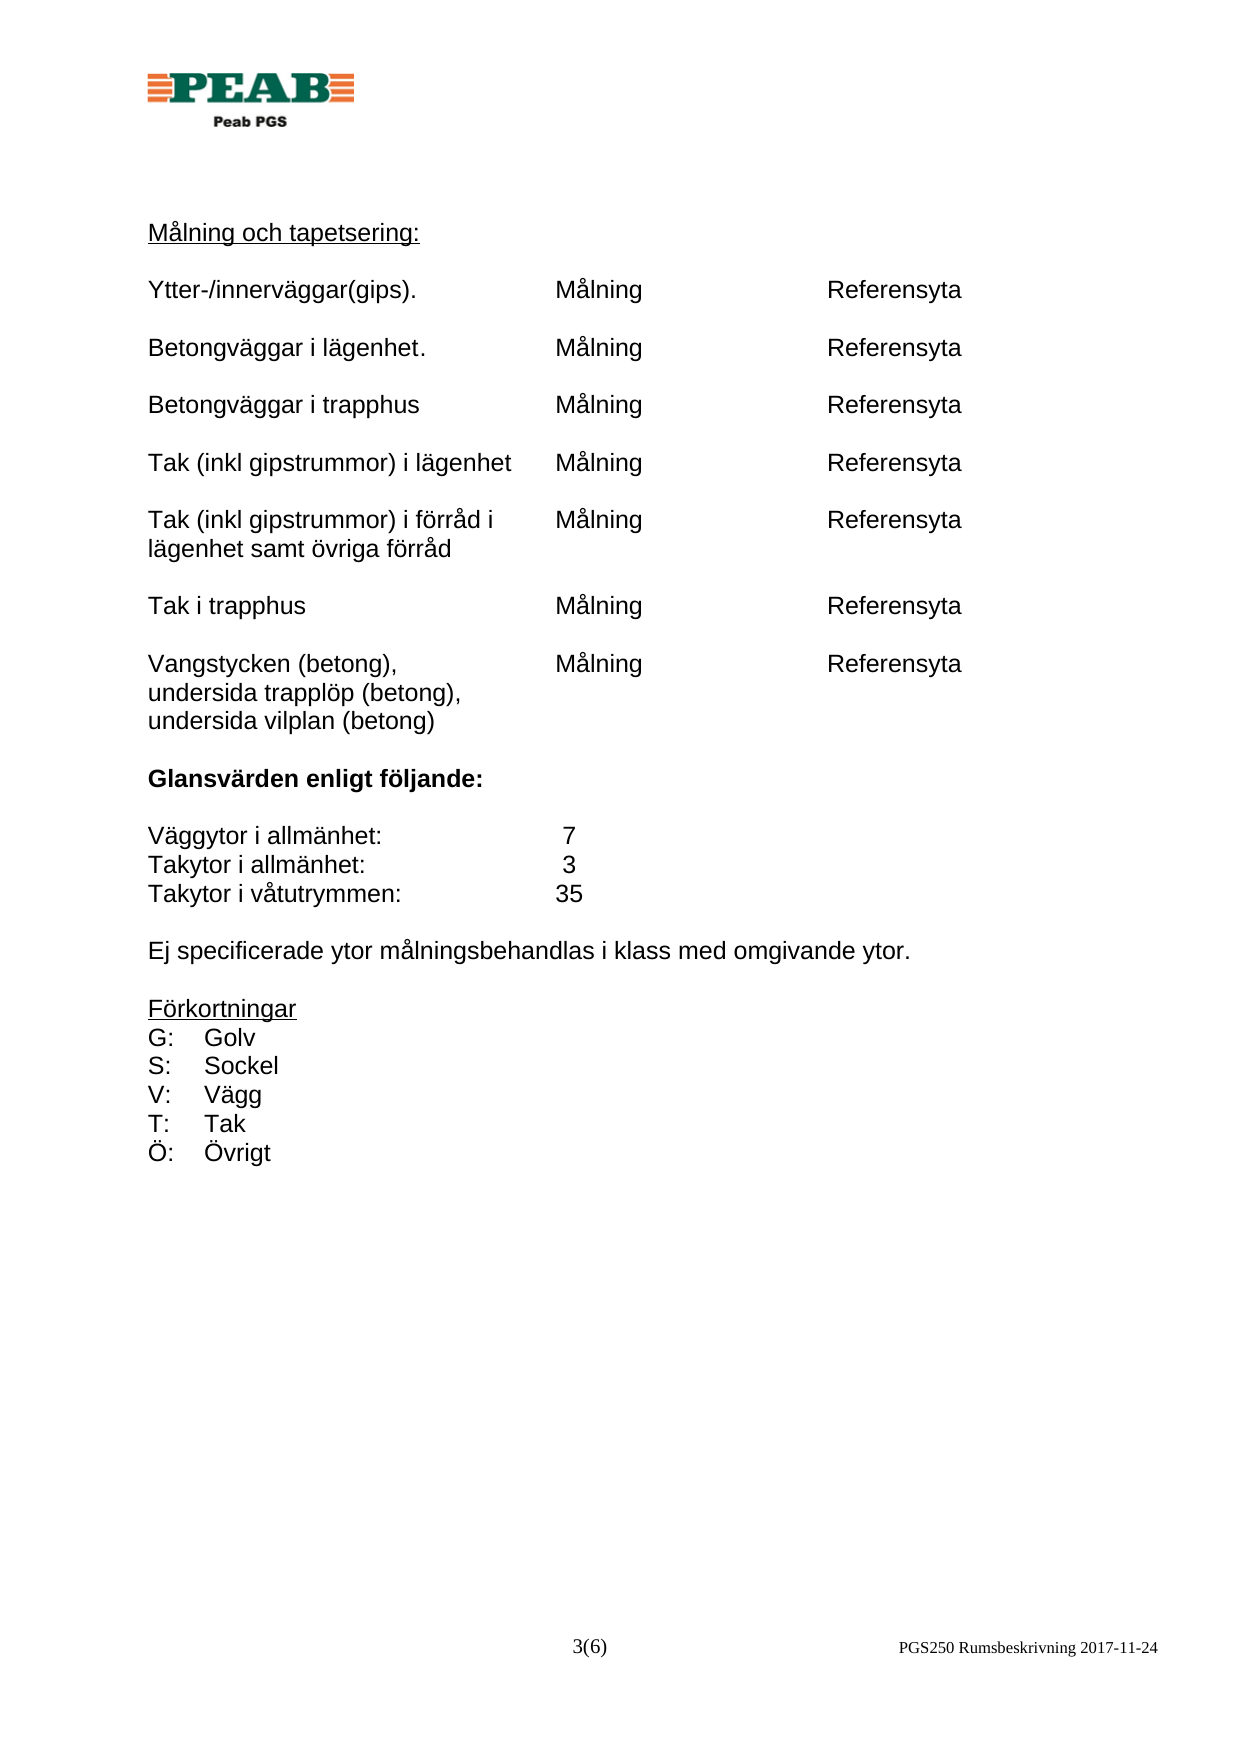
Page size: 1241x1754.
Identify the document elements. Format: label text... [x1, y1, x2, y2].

text Takytor i våtutrymmen: 35 [148, 879, 1181, 908]
text G: Golv [148, 1023, 1181, 1051]
text Ö: Övrigt [148, 1138, 1181, 1166]
text Ej specificerade ytor målningsbehandlas i klass med omgivande ytor. [148, 936, 1181, 965]
text Tak i trapphus Målning Referensyta [148, 591, 1181, 649]
text Ytter-/innerväggar(gips). Målning Referensyta [148, 275, 1181, 304]
text Betongväggar i lägenhet . Målning Referensyta [148, 333, 1181, 361]
text undersida vilplan (betong) [148, 706, 1181, 735]
text lägenhet samt övriga förråd [148, 534, 1181, 563]
text V: Vägg [148, 1080, 1181, 1109]
text Takytor i allmänhet: 3 [148, 850, 1181, 879]
text undersida trapplöp (betong), [148, 678, 1181, 706]
text Förkortningar [148, 994, 1181, 1023]
text Målning och tapetsering: [148, 218, 1181, 246]
text Tak (inkl gipstrummor) i förråd i Målning Referensyta [148, 505, 1181, 534]
picture [147, 73, 354, 127]
text Vangstycken (betong), Målning Referensyta [148, 649, 1181, 678]
text Glansvärden enligt följande: [148, 764, 1181, 821]
text Betongväggar i trapphus Målning Referensyta [148, 390, 1181, 419]
text Tak (inkl gipstrummor) i lägenhet Målning Referensyta [148, 448, 1181, 476]
text Väggytor i allmänhet: 7 [148, 821, 1181, 850]
text T: Tak [148, 1109, 1181, 1138]
text S: Sockel [148, 1051, 1181, 1080]
